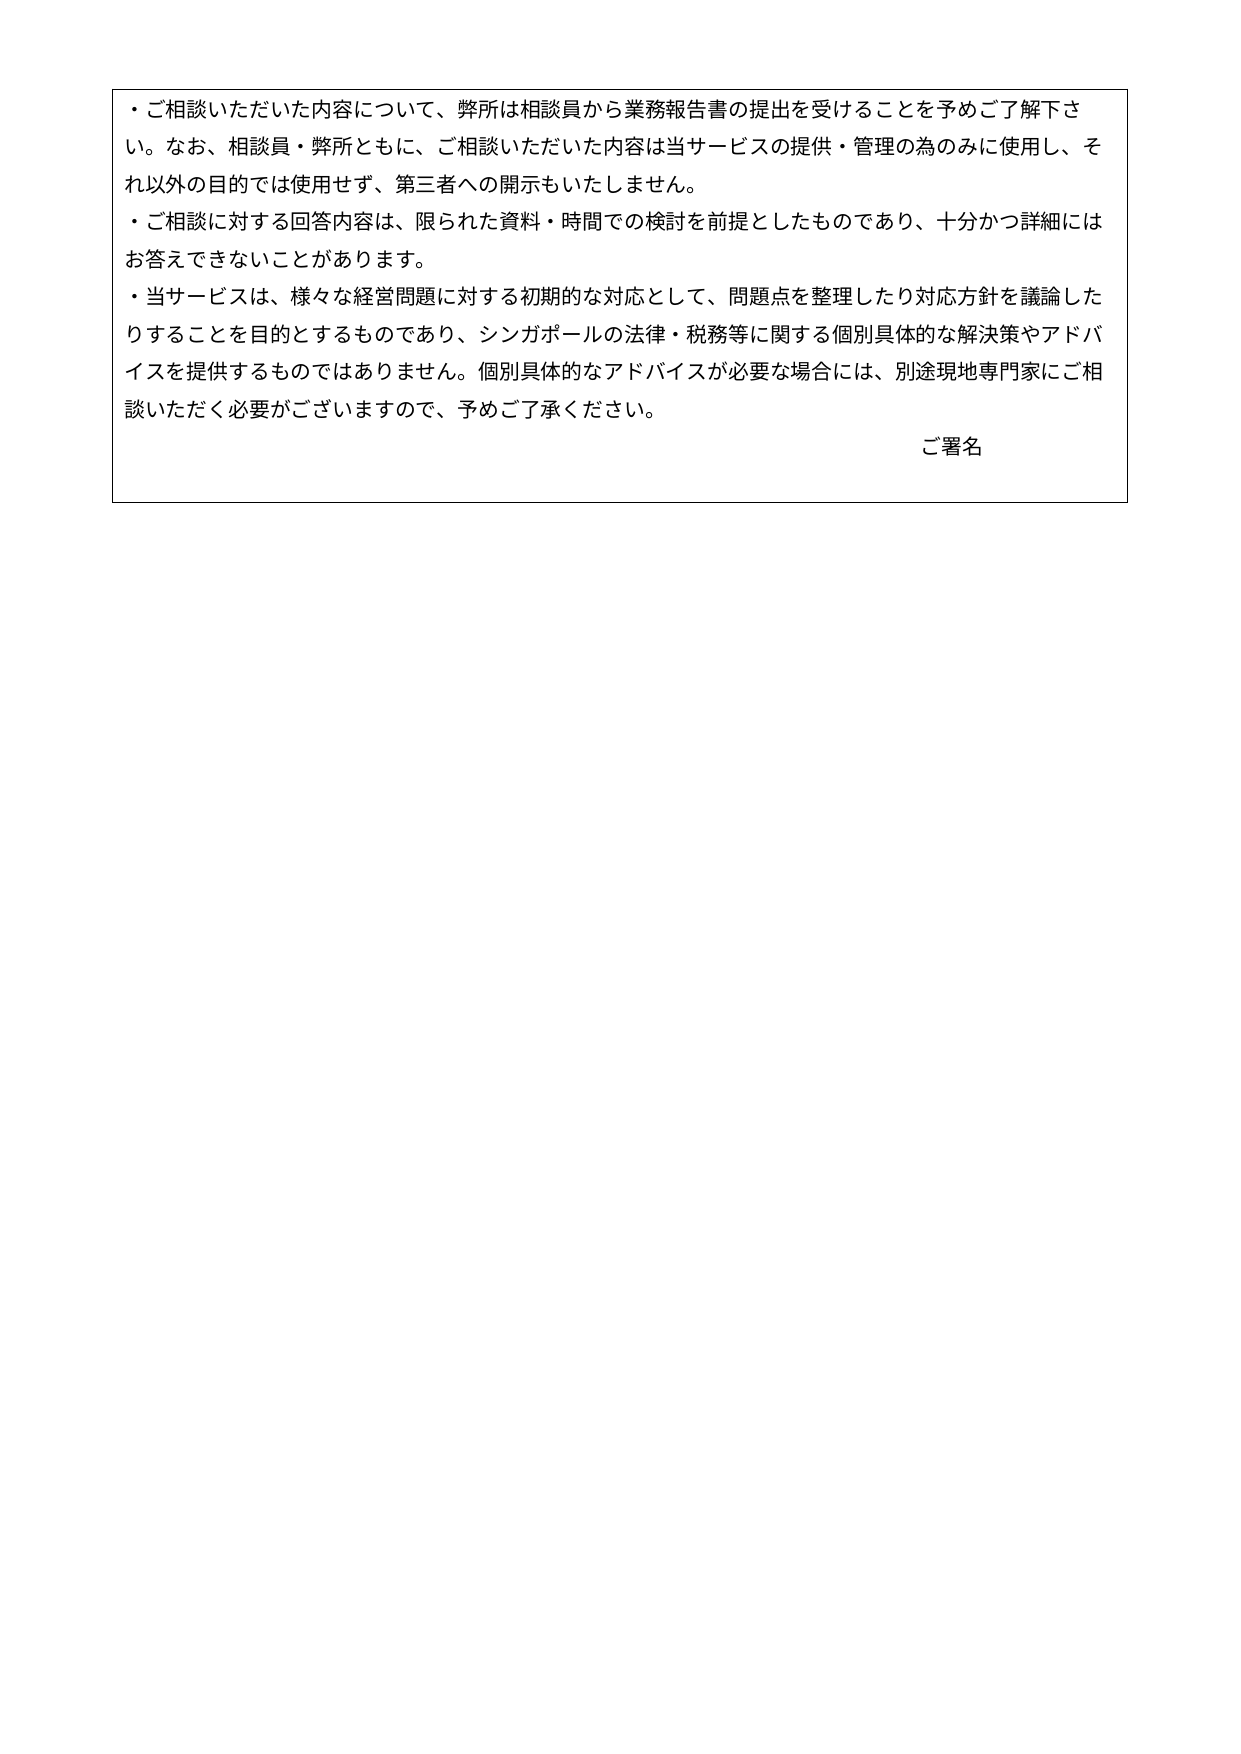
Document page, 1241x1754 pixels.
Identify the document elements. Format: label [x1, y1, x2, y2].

table_cell [113, 90, 1127, 502]
